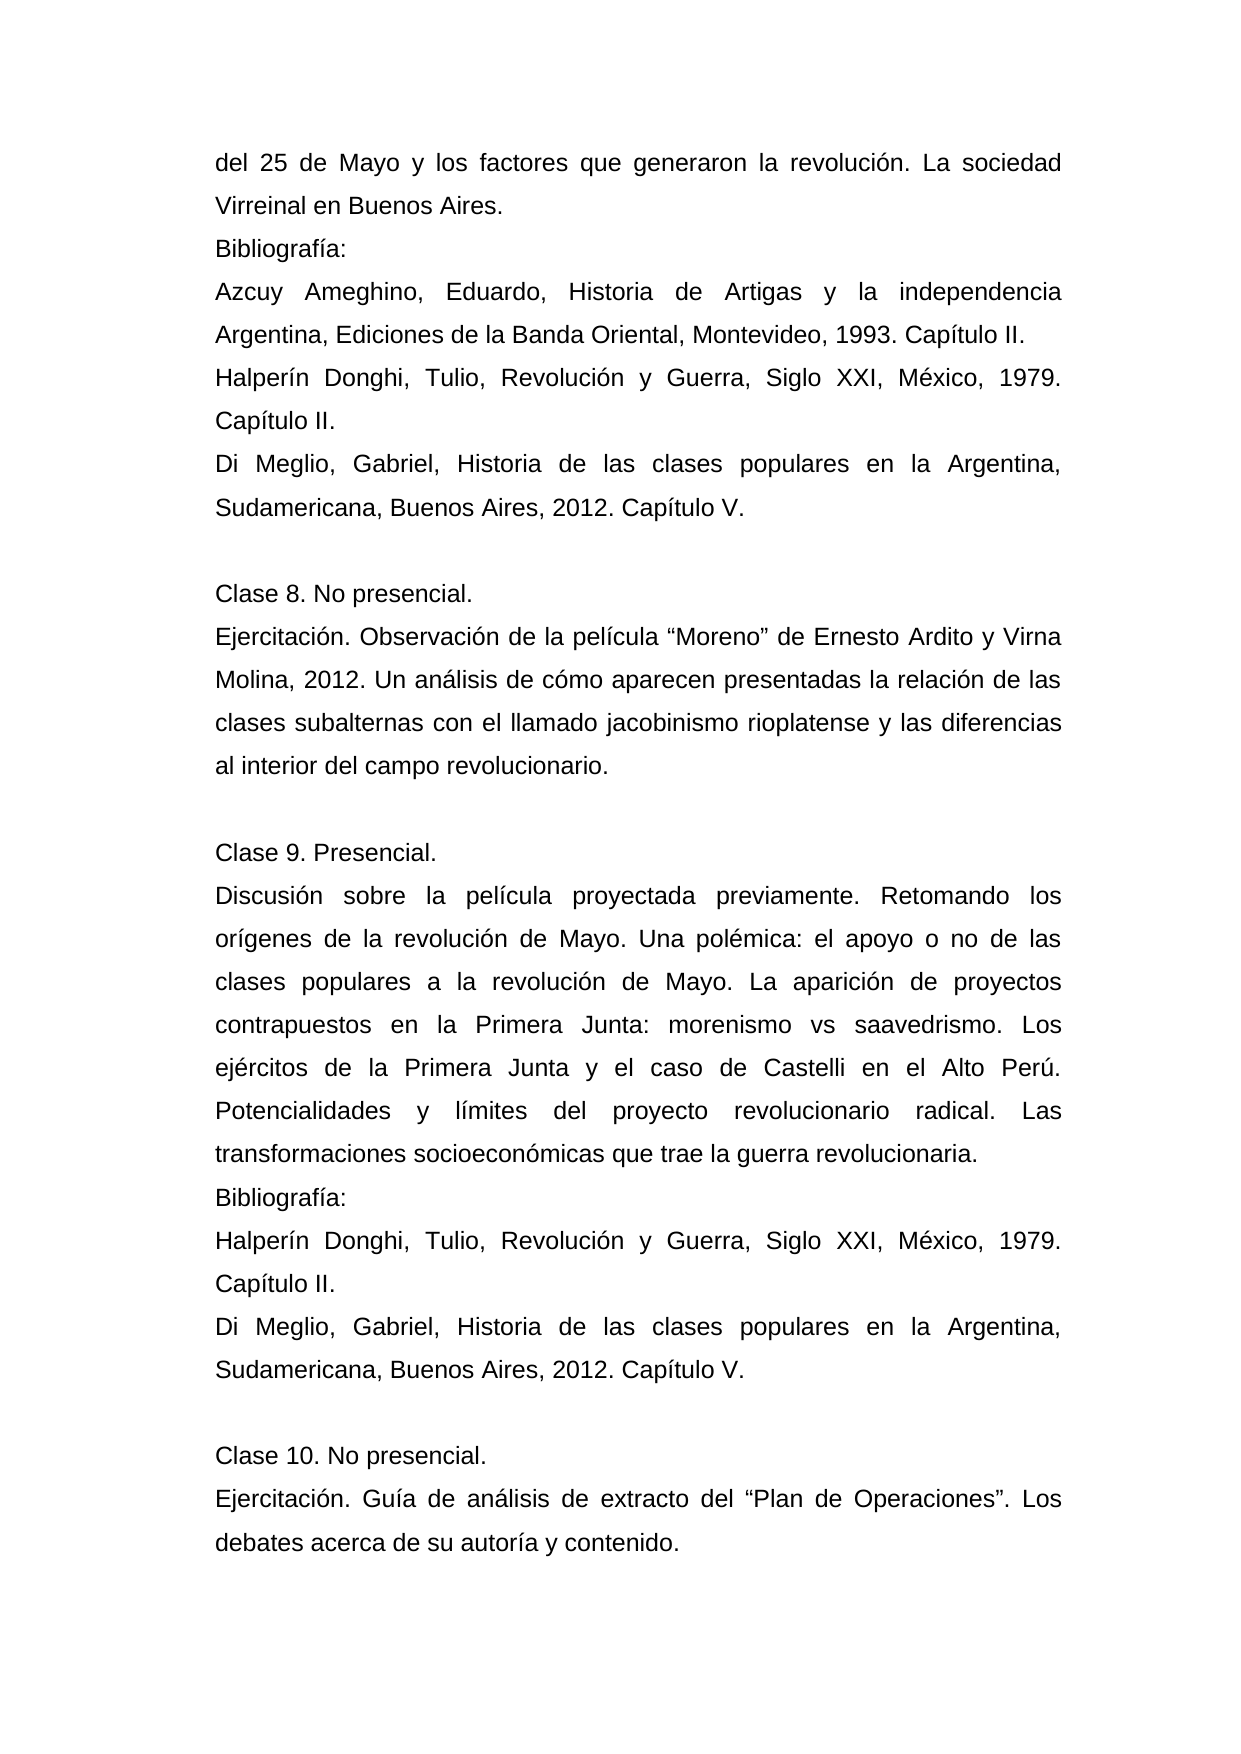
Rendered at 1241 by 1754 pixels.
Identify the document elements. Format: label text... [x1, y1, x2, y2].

text Ejercitación. Guía de análisis de extracto del “Plan de Operaciones”. Los debates acerca de su autoría y contenido. [215, 1484, 1063, 1556]
text Bibliografía: [215, 1183, 1063, 1211]
text Bibliografía: [215, 234, 1063, 263]
text Azcuy Ameghino, Eduardo, Historia de Artigas y la independencia Argentina, Ediciones de la Banda Oriental, Montevideo, 1993. Capítulo II. [215, 277, 1063, 349]
text Clase 10. No presencial. [215, 1441, 1063, 1470]
text Halperín Donghi, Tulio, Revolución y Guerra, Siglo XXI, México, 1979. Capítulo II. [215, 1226, 1063, 1298]
text Di Meglio, Gabriel, Historia de las clases populares en la Argentina, Sudamericana, Buenos Aires, 2012. Capítulo V. [215, 1312, 1063, 1384]
text Discusión sobre la película proyectada previamente. Retomando los orígenes de la revolución de Mayo. Una polémica: el apoyo o no de las clases populares a la revolución de Mayo. La aparición de proyectos contrapuestos en la Primera Junta: morenismo vs saavedrismo. Los ejércitos de la Primera Junta y el caso de Castelli en el Alto Perú. Potencialidades y límites del proyecto revolucionario radical. Las transformaciones socioeconómicas que trae la guerra revolucionaria. [215, 881, 1063, 1168]
text Ejercitación. Observación de la película “Moreno” de Ernesto Ardito y Virna Molina, 2012. Un análisis de cómo aparecen presentadas la relación de las clases subalternas con el llamado jacobinismo rioplatense y las diferencias al interior del campo revolucionario. [215, 622, 1063, 780]
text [215, 148, 1063, 219]
text Clase 8. No presencial. [215, 579, 1063, 608]
text Clase 9. Presencial. [215, 838, 1063, 866]
text Di Meglio, Gabriel, Historia de las clases populares en la Argentina, Sudamericana, Buenos Aires, 2012. Capítulo V. [215, 449, 1063, 521]
text Halperín Donghi, Tulio, Revolución y Guerra, Siglo XXI, México, 1979. Capítulo II. [215, 363, 1063, 435]
